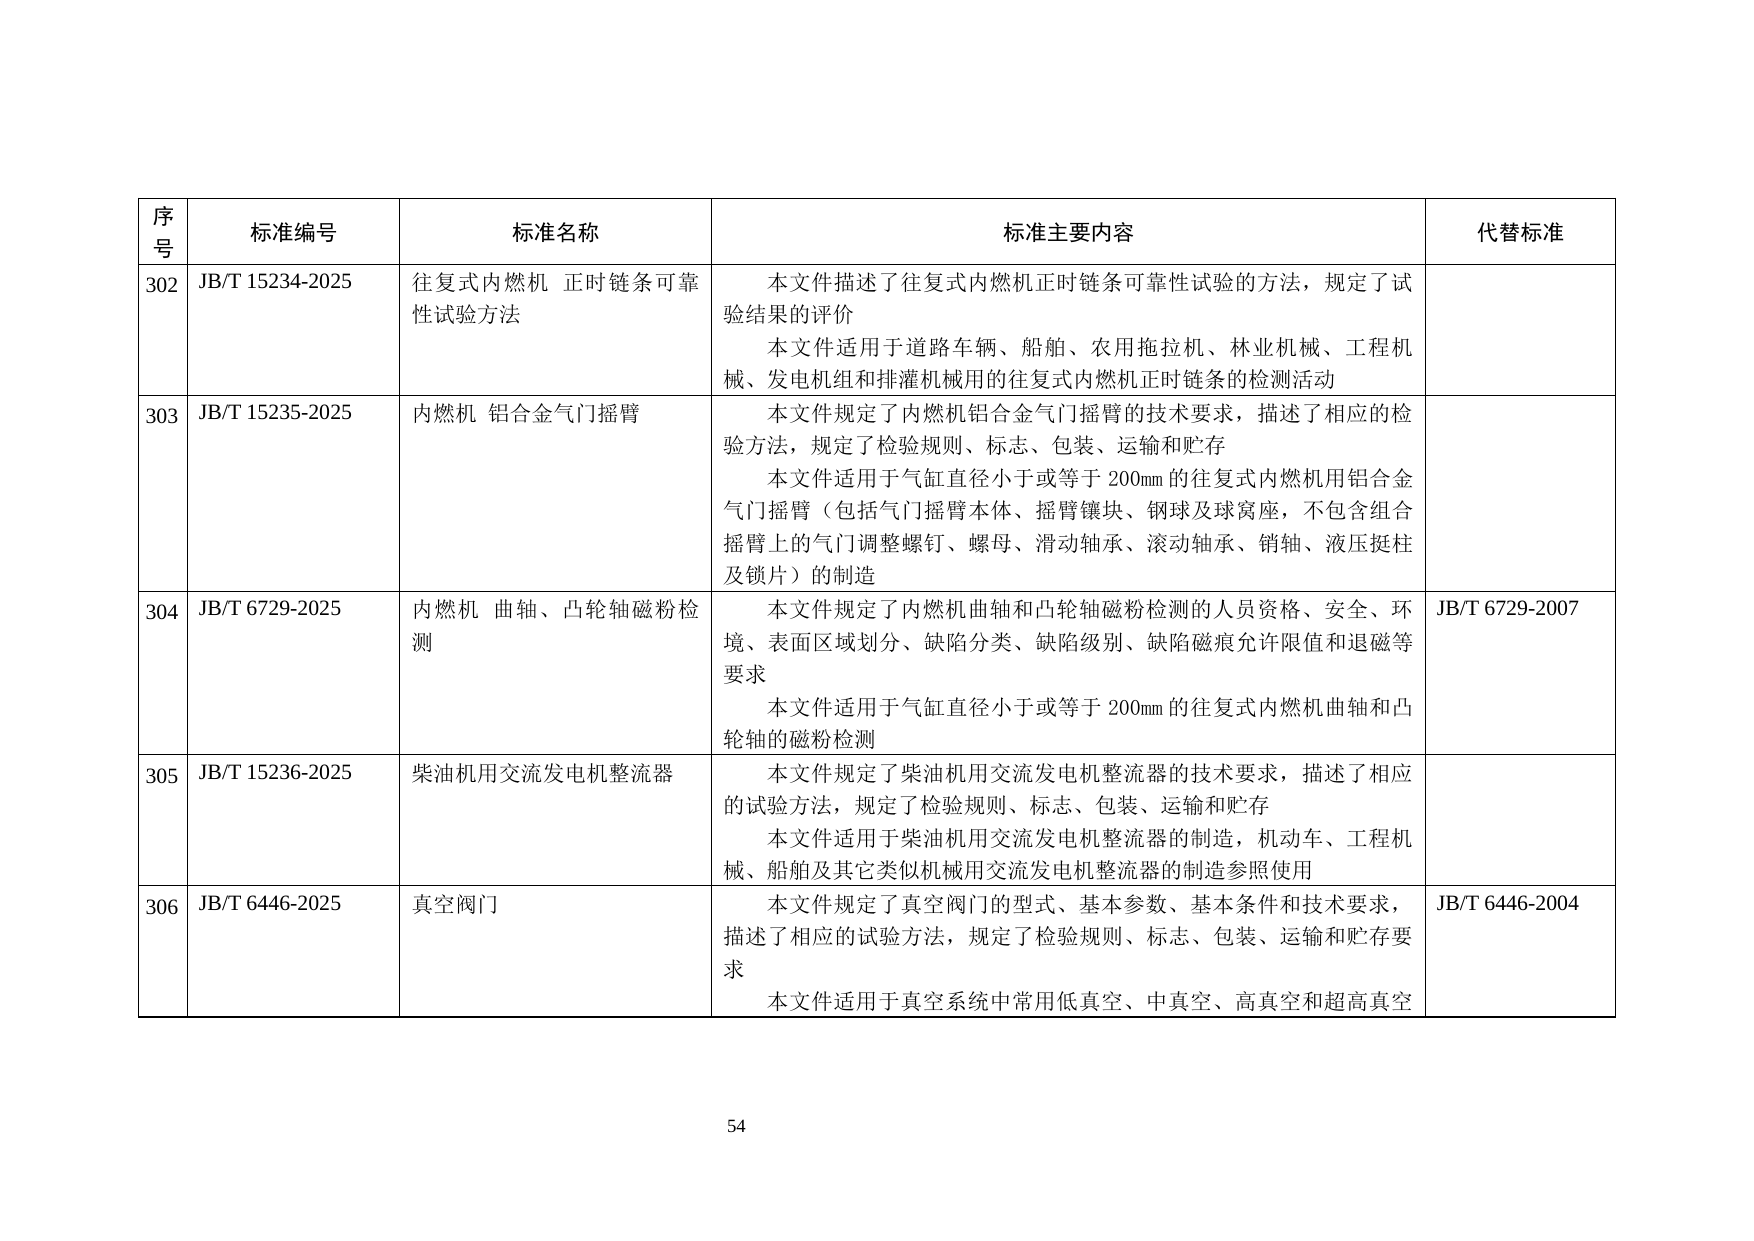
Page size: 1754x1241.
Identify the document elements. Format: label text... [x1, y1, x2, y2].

table_cell JB/T 6729-2007 [1426, 592, 1615, 754]
table_cell 本文件规定了内燃机曲轴和凸轮轴磁粉检测的人员资格、安全、环境、表面区域划分、缺陷分类、缺陷级别、缺陷磁痕允许限值和退磁等要求 本文件适用于气缸直径小于或等于200mm的往复式内燃机曲轴和凸轮轴的磁粉检测 [712, 592, 1425, 754]
table_cell JB/T 6446-2025 [188, 886, 399, 1016]
table_cell 往复式内燃机 正时链条可靠性试验方法 [400, 265, 711, 395]
table_header 代替标准 [1426, 199, 1615, 264]
table_cell [139, 886, 187, 1016]
table_cell 本文件描述了往复式内燃机正时链条可靠性试验的方法，规定了试验结果的评价 本文件适用于道路车辆、船舶、农用拖拉机、林业机械、工程机械、发电机组和排灌机械用的往复式内燃机正时链条的检测活动 [712, 265, 1425, 395]
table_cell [712, 886, 1425, 1016]
table_cell JB/T 6446-2004 [1426, 886, 1615, 1016]
table_cell [139, 755, 187, 885]
table_cell [1426, 396, 1615, 591]
table_cell [139, 592, 187, 754]
table_cell 内燃机 曲轴、凸轮轴磁粉检测 [400, 592, 711, 754]
table_cell [1426, 265, 1615, 395]
table_cell 内燃机 铝合金气门摇臂 [400, 396, 711, 591]
table_cell [139, 265, 187, 395]
table_cell JB/T 6729-2025 [188, 592, 399, 754]
table_cell 本文件规定了内燃机铝合金气门摇臂的技术要求，描述了相应的检验方法，规定了检验规则、标志、包装、运输和贮存 本文件适用于气缸直径小于或等于200mm的往复式内燃机用铝合金气门摇臂（包括气门摇臂本体、摇臂镶块、钢球及球窝座，不包含组合摇臂上的气门调整螺钉、螺母、滑动轴承、滚动轴承、销轴、液压挺柱及锁片）的制造 [712, 396, 1425, 591]
table_cell [1426, 755, 1615, 885]
table_cell JB/T 15235-2025 [188, 396, 399, 591]
table_cell JB/T 15236-2025 [188, 755, 399, 885]
table_cell JB/T 15234-2025 [188, 265, 399, 395]
table_cell 真空阀门 [400, 886, 711, 1016]
table_header 标准名称 [400, 199, 711, 264]
table_cell [139, 396, 187, 591]
table_cell 本文件规定了柴油机用交流发电机整流器的技术要求，描述了相应的试验方法，规定了检验规则、标志、包装、运输和贮存 本文件适用于柴油机用交流发电机整流器的制造，机动车、工程机械、船舶及其它类似机械用交流发电机整流器的制造参照使用 [712, 755, 1425, 885]
table_header 标准编号 [188, 199, 399, 264]
table_cell 柴油机用交流发电机整流器 [400, 755, 711, 885]
table_header 序号 [139, 199, 187, 264]
table_header 标准主要内容 [712, 199, 1425, 264]
